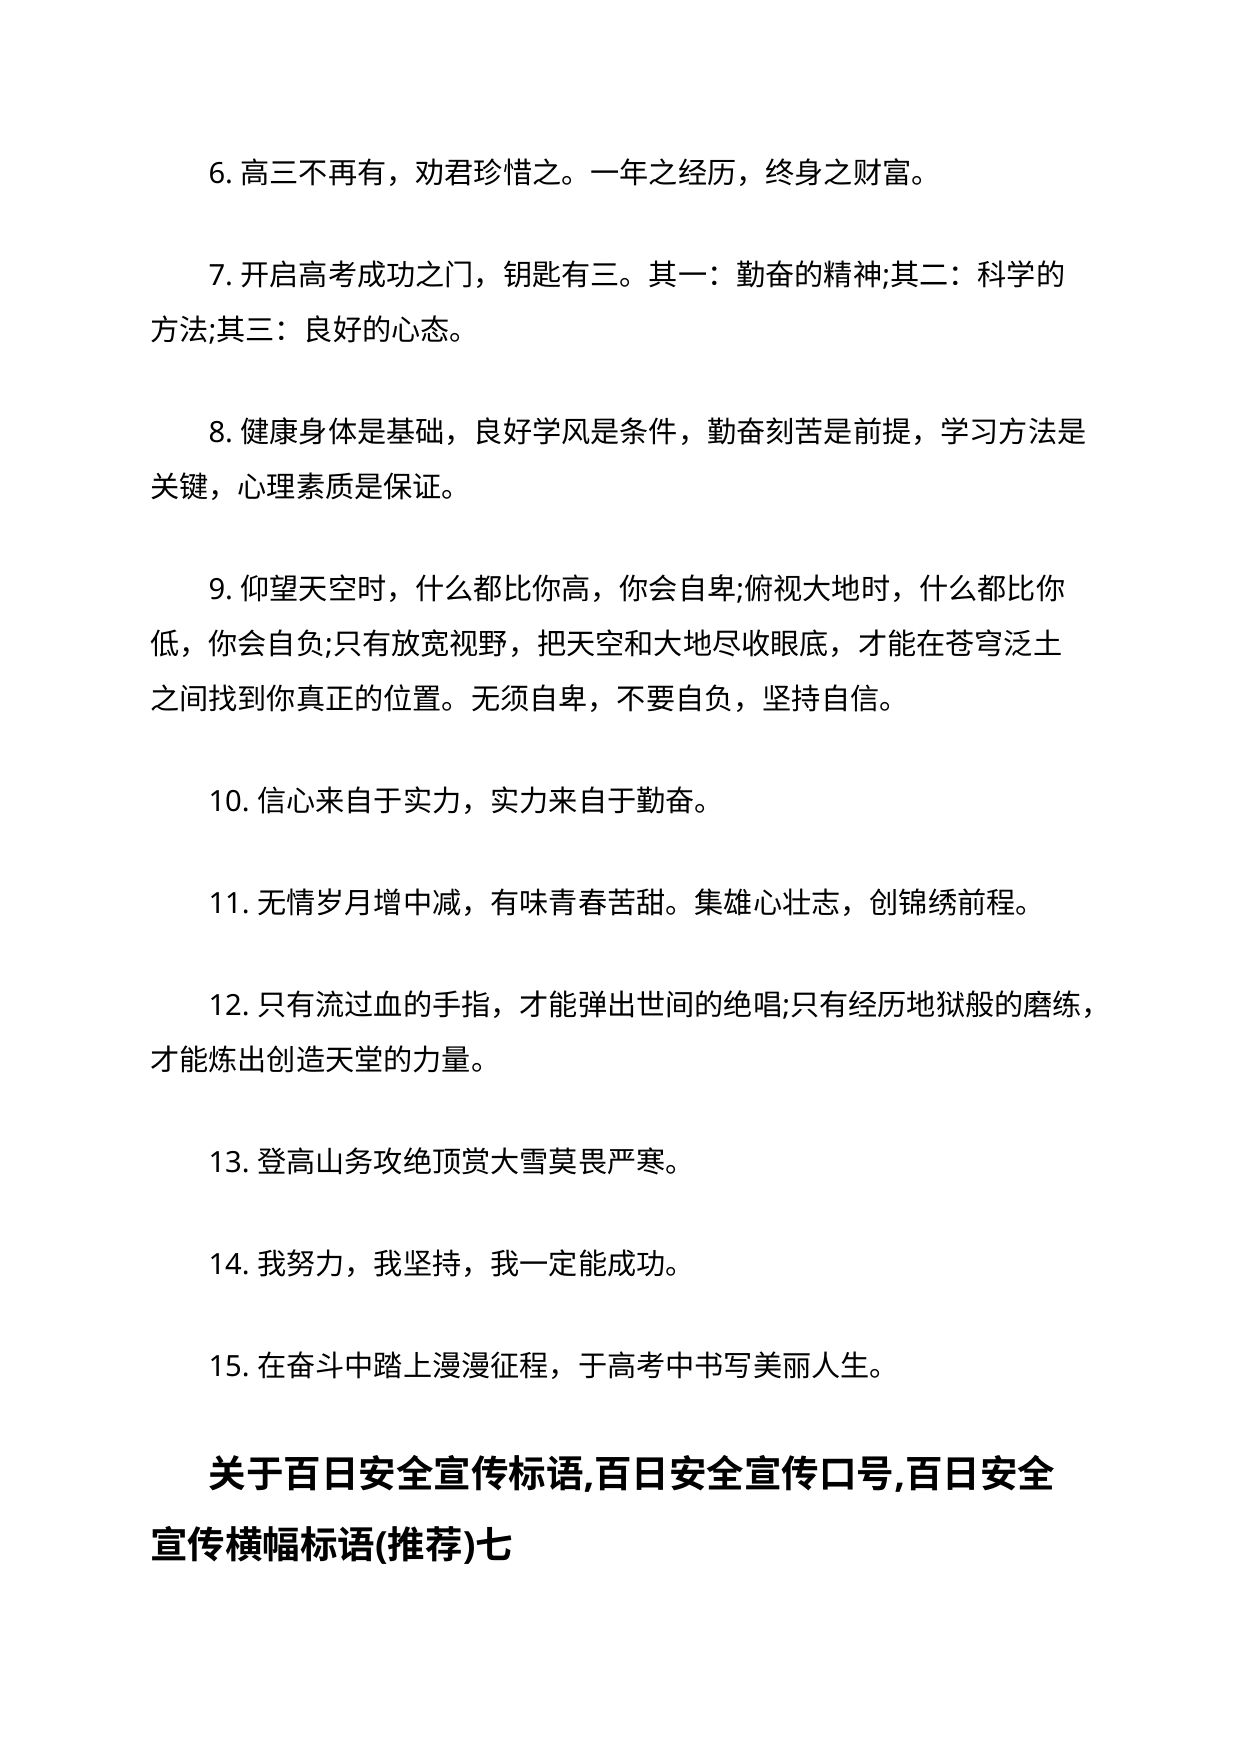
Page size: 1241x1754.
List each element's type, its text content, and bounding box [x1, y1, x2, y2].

text 10. 信心来自于实力，实力来自于勤奋。 [150, 777, 1090, 820]
text 关于百日安全宣传标语,百日安全宣传口号,百日安全宣传横幅标语(推荐)七 [150, 1444, 1090, 1569]
text 13. 登高山务攻绝顶赏大雪莫畏严寒。 [150, 1138, 1090, 1181]
text 14. 我努力，我坚持，我一定能成功。 [150, 1240, 1090, 1283]
text 9. 仰望天空时，什么都比你高，你会自卑;俯视大地时，什么都比你低，你会自负;只有放宽视野，把天空和大地尽收眼底，才能在苍穹泛土之间找到你真正的位置。无须自卑，不要自负，坚持自信。 [150, 566, 1090, 718]
text 7. 开启高考成功之门，钥匙有三。其一：勤奋的精神;其二：科学的方法;其三：良好的心态。 [150, 252, 1090, 349]
text 6. 高三不再有，劝君珍惜之。一年之经历，终身之财富。 [150, 150, 1090, 192]
text 11. 无情岁月增中减，有味青春苦甜。集雄心壮志，创锦绣前程。 [150, 879, 1090, 922]
text 15. 在奋斗中踏上漫漫征程，于高考中书写美丽人生。 [150, 1342, 1090, 1384]
text 8. 健康身体是基础，良好学风是条件，勤奋刻苦是前提，学习方法是关键，心理素质是保证。 [150, 409, 1090, 506]
text 12. 只有流过血的手指，才能弹出世间的绝唱;只有经历地狱般的磨练，才能炼出创造天堂的力量。 [150, 981, 1090, 1079]
